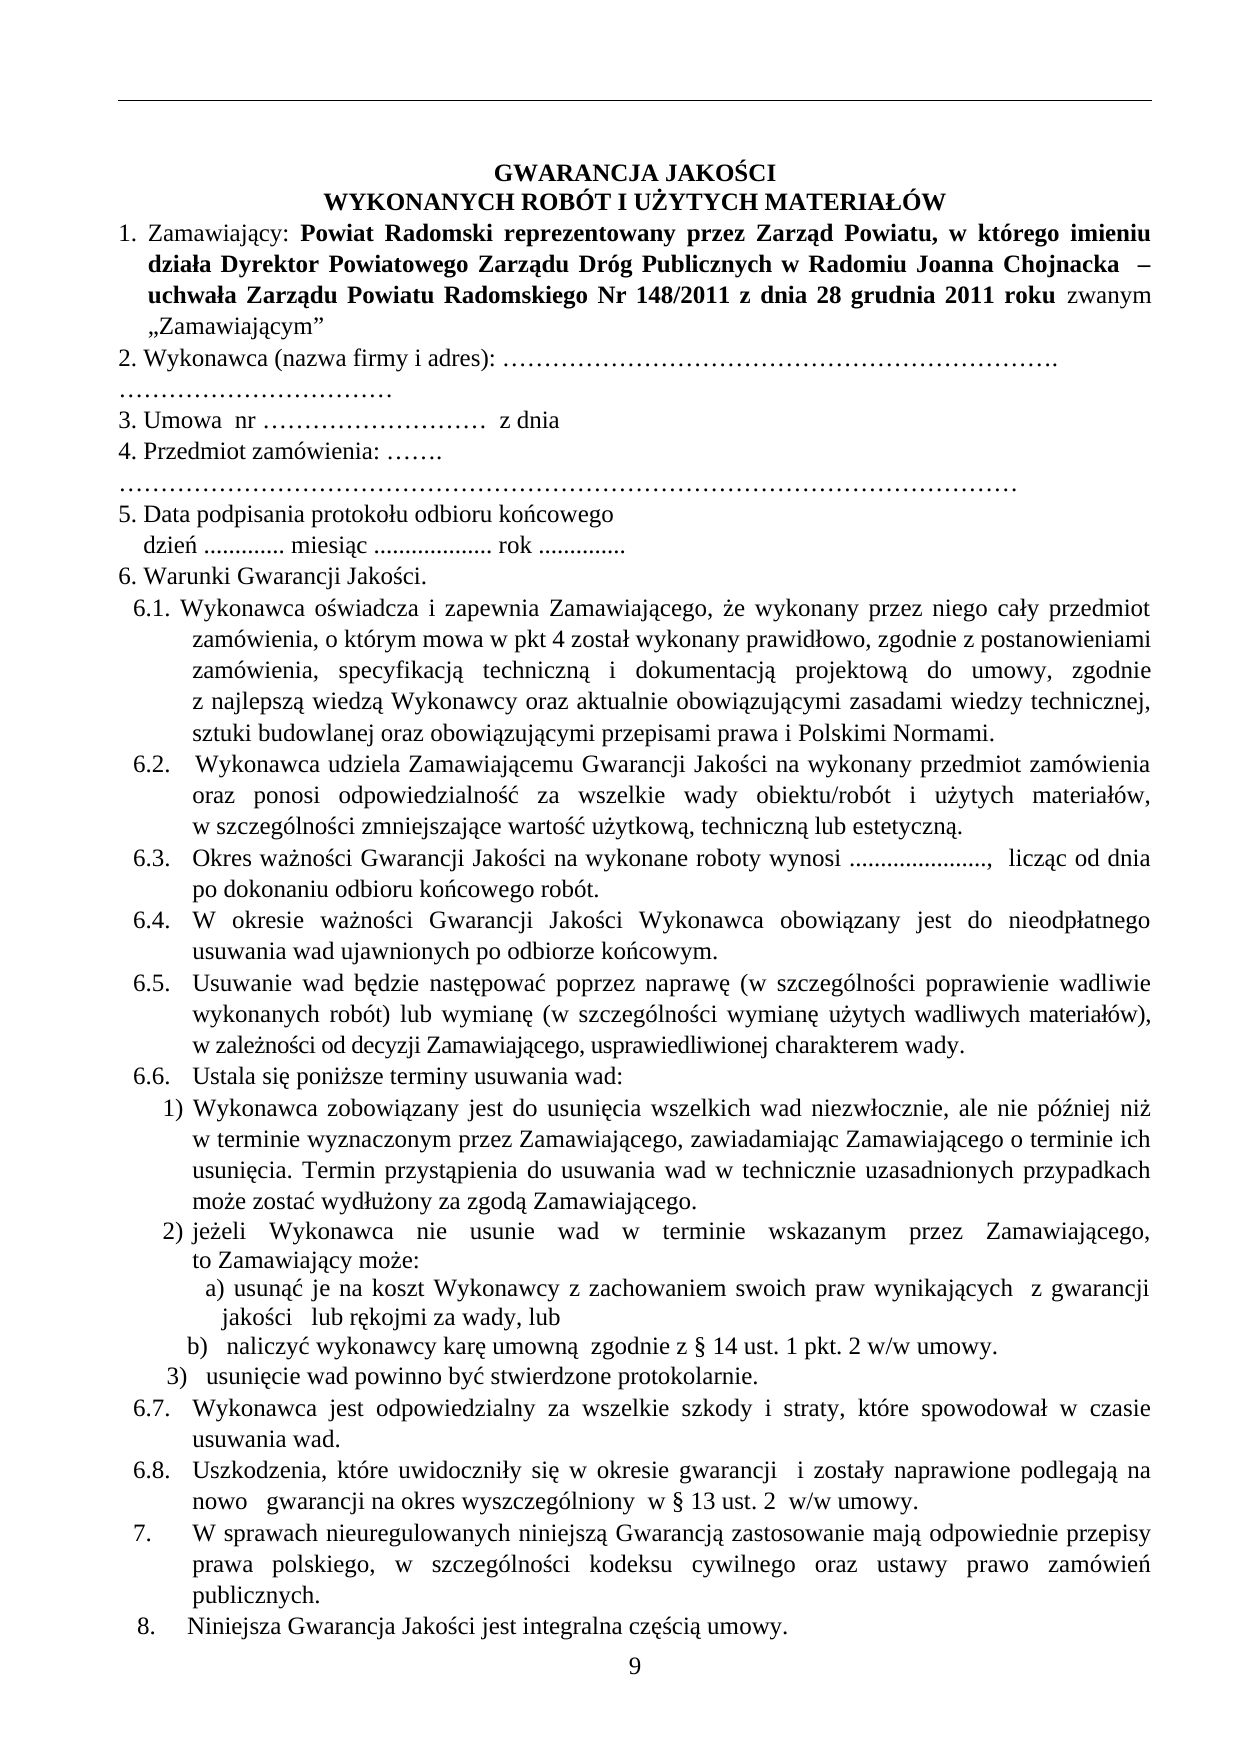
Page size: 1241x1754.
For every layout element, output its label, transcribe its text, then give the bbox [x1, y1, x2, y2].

text GWARANCJA JAKOŚCI [118, 158, 1152, 187]
text 2) jeżeli Wykonawca nie usunie wad w terminie wskazanym przez Zamawiającego, to Zamawiający może: [162, 1216, 1152, 1273]
text 8. Niniejsza Gwarancja Jakości jest integralna częścią umowy. [118, 1610, 1152, 1641]
text b) naliczyć wykonawcy karę umowną zgodnie z § 14 ust. 1 pkt. 2 w/w umowy. [118, 1331, 1181, 1360]
text 1. Zamawiający: Powiat Radomski reprezentowany przez Zarząd Powiatu, w którego imieniu działa Dyrektor Powiatowego Zarządu Dróg Publicznych w Radomiu Joanna Chojnacka – uchwała Zarządu Powiatu Radomskiego Nr 148/2011 z dnia 28 grudnia 2011 roku zwanym „Zamawiającym” [118, 216, 1152, 341]
text WYKONANYCH ROBÓT I UŻYTYCH MATERIAŁÓW [118, 187, 1152, 216]
text 3) usunięcie wad powinno być stwierdzone protokolarnie. [118, 1360, 1152, 1391]
text dzień ............. miesiąc ................... rok .............. [118, 528, 1152, 560]
text 6.4. W okresie ważności Gwarancji Jakości Wykonawca obowiązany jest do nieodpłatnego usuwania wad ujawnionych po odbiorze końcowym. [133, 903, 1152, 966]
text 2. Wykonawca (nazwa firmy i adres): ………………………………………………………….…………………………… [118, 341, 1152, 403]
text 6.5. Usuwanie wad będzie następować poprzez naprawę (w szczególności poprawienie wadliwie wykonanych robót) lub wymianę (w szczególności wymianę użytych wadliwych materiałów), w zależności od decyzji Zamawiającego, usprawiedliwionej charakterem wady. [133, 966, 1152, 1060]
text 6.7. Wykonawca jest odpowiedzialny za wszelkie szkody i straty, które spowodował w czasie usuwania wad. [133, 1391, 1152, 1453]
text 1) Wykonawca zobowiązany jest do usunięcia wszelkich wad niezwłocznie, ale nie później niż w terminie wyznaczonym przez Zamawiającego, zawiadamiając Zamawiającego o terminie ich usunięcia. Termin przystąpienia do usuwania wad w technicznie uzasadnionych przypadkach może zostać wydłużony za zgodą Zamawiającego. [162, 1091, 1152, 1216]
text a) usunąć je na koszt Wykonawcy z zachowaniem swoich praw wynikających z gwarancji jakości lub rękojmi za wady, lub [133, 1273, 1152, 1331]
text 6.2. Wykonawca udziela Zamawiającemu Gwarancji Jakości na wykonany przedmiot zamówienia oraz ponosi odpowiedzialność za wszelkie wady obiektu/robót i użytych materiałów, w szczególności zmniejszające wartość użytkową, techniczną lub estetyczną. [133, 747, 1152, 841]
text 6.1. Wykonawca oświadcza i zapewnia Zamawiającego, że wykonany przez niego cały przedmiot zamówienia, o którym mowa w pkt 4 został wykonany prawidłowo, zgodnie z postanowieniami zamówienia, specyfikacją techniczną i dokumentacją projektową do umowy, zgodnie z najlepszą wiedzą Wykonawcy oraz aktualnie obowiązującymi zasadami wiedzy technicznej, sztuki budowlanej oraz obowiązującymi przepisami prawa i Polskimi Normami. [133, 591, 1152, 747]
text 6.3. Okres ważności Gwarancji Jakości na wykonane roboty wynosi ......................, licząc od dnia po dokonaniu odbioru końcowego robót. [133, 841, 1152, 903]
text 5. Data podpisania protokołu odbioru końcowego [118, 497, 1152, 528]
text 6.8. Uszkodzenia, które uwidoczniły się w okresie gwarancji i zostały naprawione podlegają na nowo gwarancji na okres wyszczególniony w § 13 ust. 2 w/w umowy. [133, 1453, 1152, 1516]
text 7. W sprawach nieuregulowanych niniejszą Gwarancją zastosowanie mają odpowiednie przepisy prawa polskiego, w szczególności kodeksu cywilnego oraz ustawy prawo zamówień publicznych. [133, 1516, 1152, 1610]
text 6. Warunki Gwarancji Jakości. [118, 560, 1152, 591]
text 3. Umowa nr ……………………… z dnia [118, 403, 1152, 435]
text 4. Przedmiot zamówienia: …….……………………………………………………………………………………………… [118, 435, 1152, 497]
text 6.6. Ustala się poniższe terminy usuwania wad: [133, 1060, 1152, 1091]
